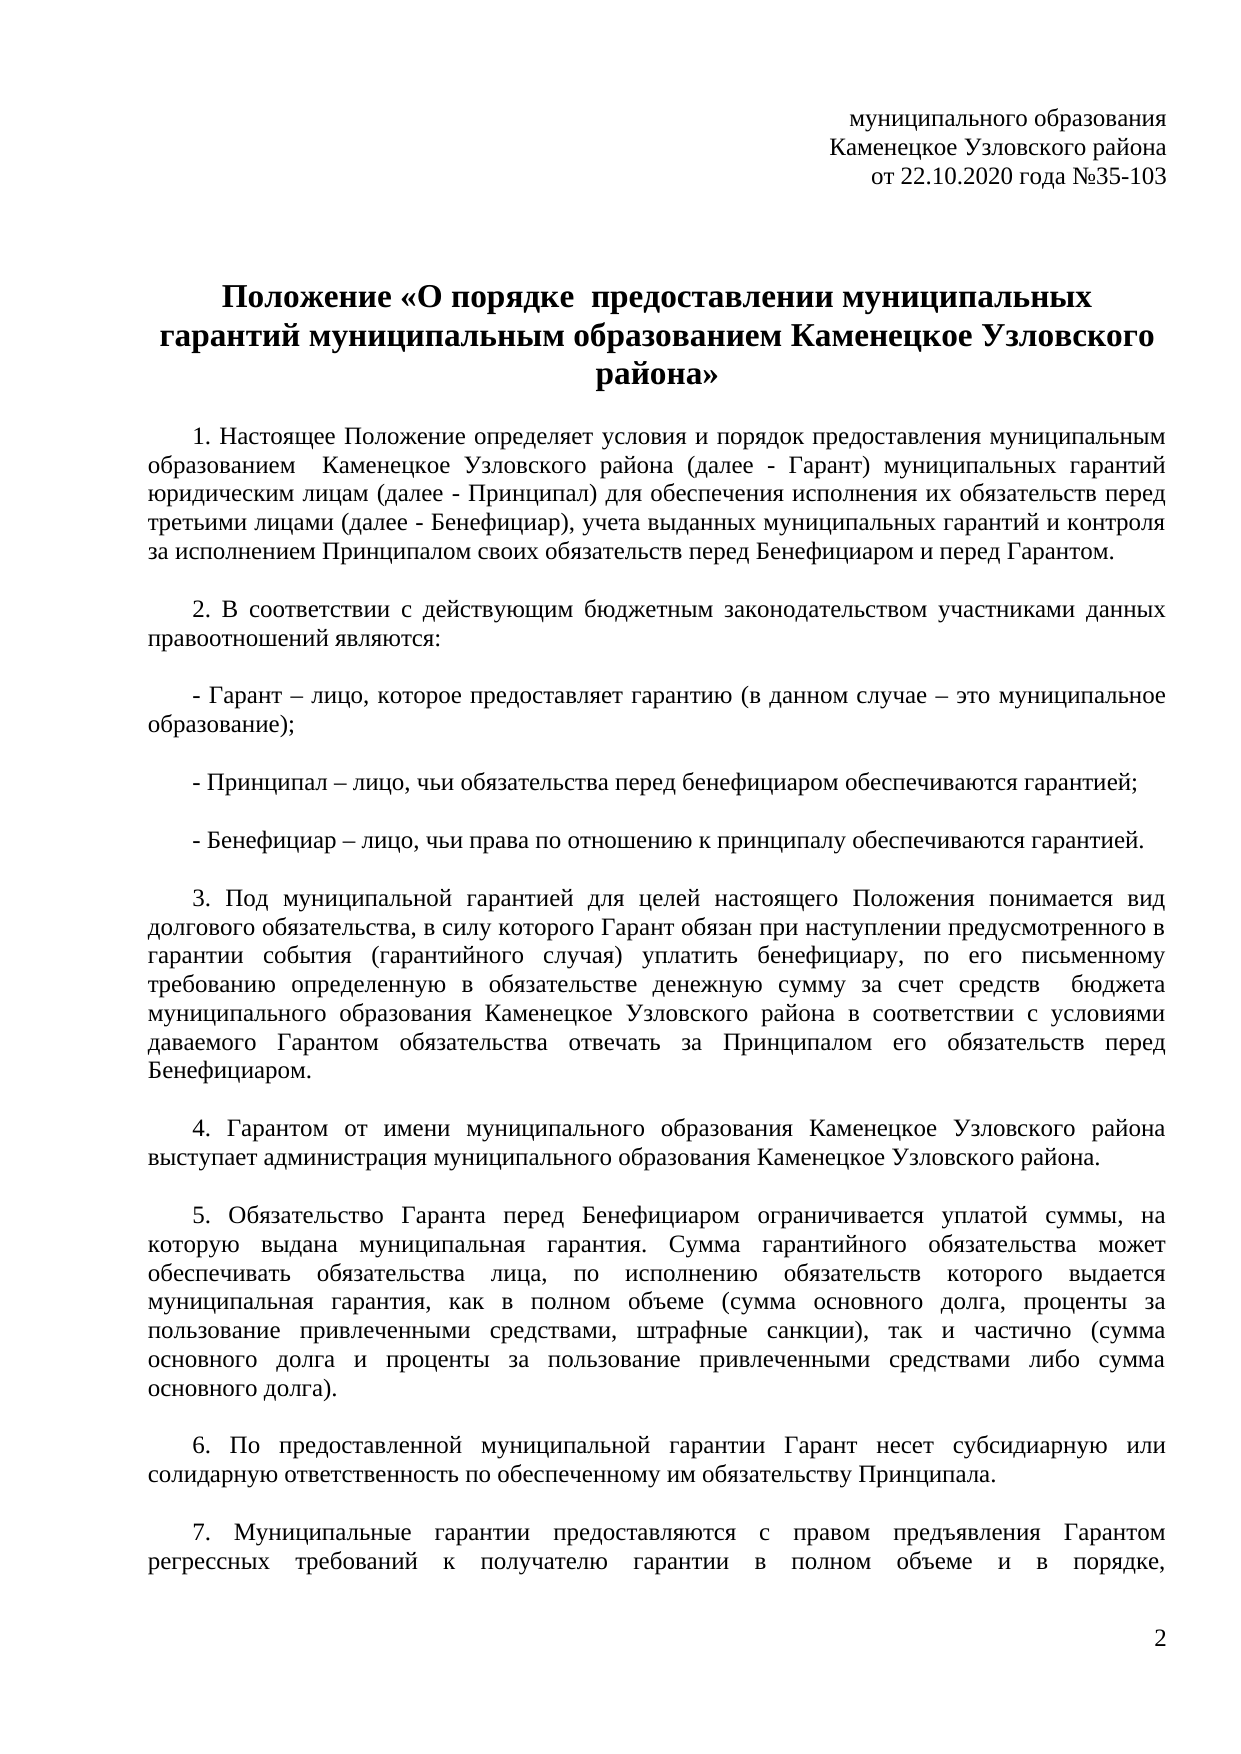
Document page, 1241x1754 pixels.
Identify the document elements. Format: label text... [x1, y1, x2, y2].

text - Бенефициар – лицо, чьи права по отношению к принципалу обеспечиваются гарантией. [148, 825, 1167, 854]
text 2. В соответствии с действующим бюджетным законодательством участниками данных правоотношений являются: [148, 594, 1167, 651]
text 3. Под муниципальной гарантией для целей настоящего Положения понимается вид долгового обязательства, в силу которого Гарант обязан при наступлении предусмотренного в гарантии события (гарантийного случая) уплатить бенефициару, по его письменному требованию определенную в обязательстве денежную сумму за счет средств бюджета муниципального образования Каменецкое Узловского района в соответствии с условиями даваемого Гарантом обязательства отвечать за Принципалом его обязательств перед Бенефициаром. [148, 883, 1167, 1084]
text 1. Настоящее Положение определяет условия и порядок предоставления муниципальным образованием Каменецкое Узловского района (далее - Гарант) муниципальных гарантий юридическим лицам (далее - Принципал) для обеспечения исполнения их обязательств перед третьими лицами (далее - Бенефициар), учета выданных муниципальных гарантий и контроля за исполнением Принципалом своих обязательств перед Бенефициаром и перед Гарантом. [148, 421, 1167, 565]
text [773, 103, 1167, 190]
text 4. Гарантом от имени муниципального образования Каменецкое Узловского района выступает администрация муниципального образования Каменецкое Узловского района. [148, 1113, 1167, 1171]
text - Гарант – лицо, которое предоставляет гарантию (в данном случае – это муниципальное образование); [148, 681, 1167, 738]
text - Принципал – лицо, чьи обязательства перед бенефициаром обеспечиваются гарантией; [148, 767, 1167, 796]
subtitle Положение «О порядке предоставлении муниципальных гарантий муниципальным образованием Каменецкое Узловского района» [148, 277, 1167, 392]
text 6. По предоставленной муниципальной гарантии Гарант несет субсидиарную или солидарную ответственность по обеспеченному им обязательству Принципала. [148, 1431, 1167, 1488]
text 5. Обязательство Гаранта перед Бенефициаром ограничивается уплатой суммы, на которую выдана муниципальная гарантия. Сумма гарантийного обязательства может обеспечивать обязательства лица, по исполнению обязательств которого выдается муниципальная гарантия, как в полном объеме (сумма основного долга, проценты за пользование привлеченными средствами, штрафные санкции), так и частично (сумма основного долга и проценты за пользование привлеченными средствами либо сумма основного долга). [148, 1200, 1167, 1401]
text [148, 1517, 1167, 1575]
